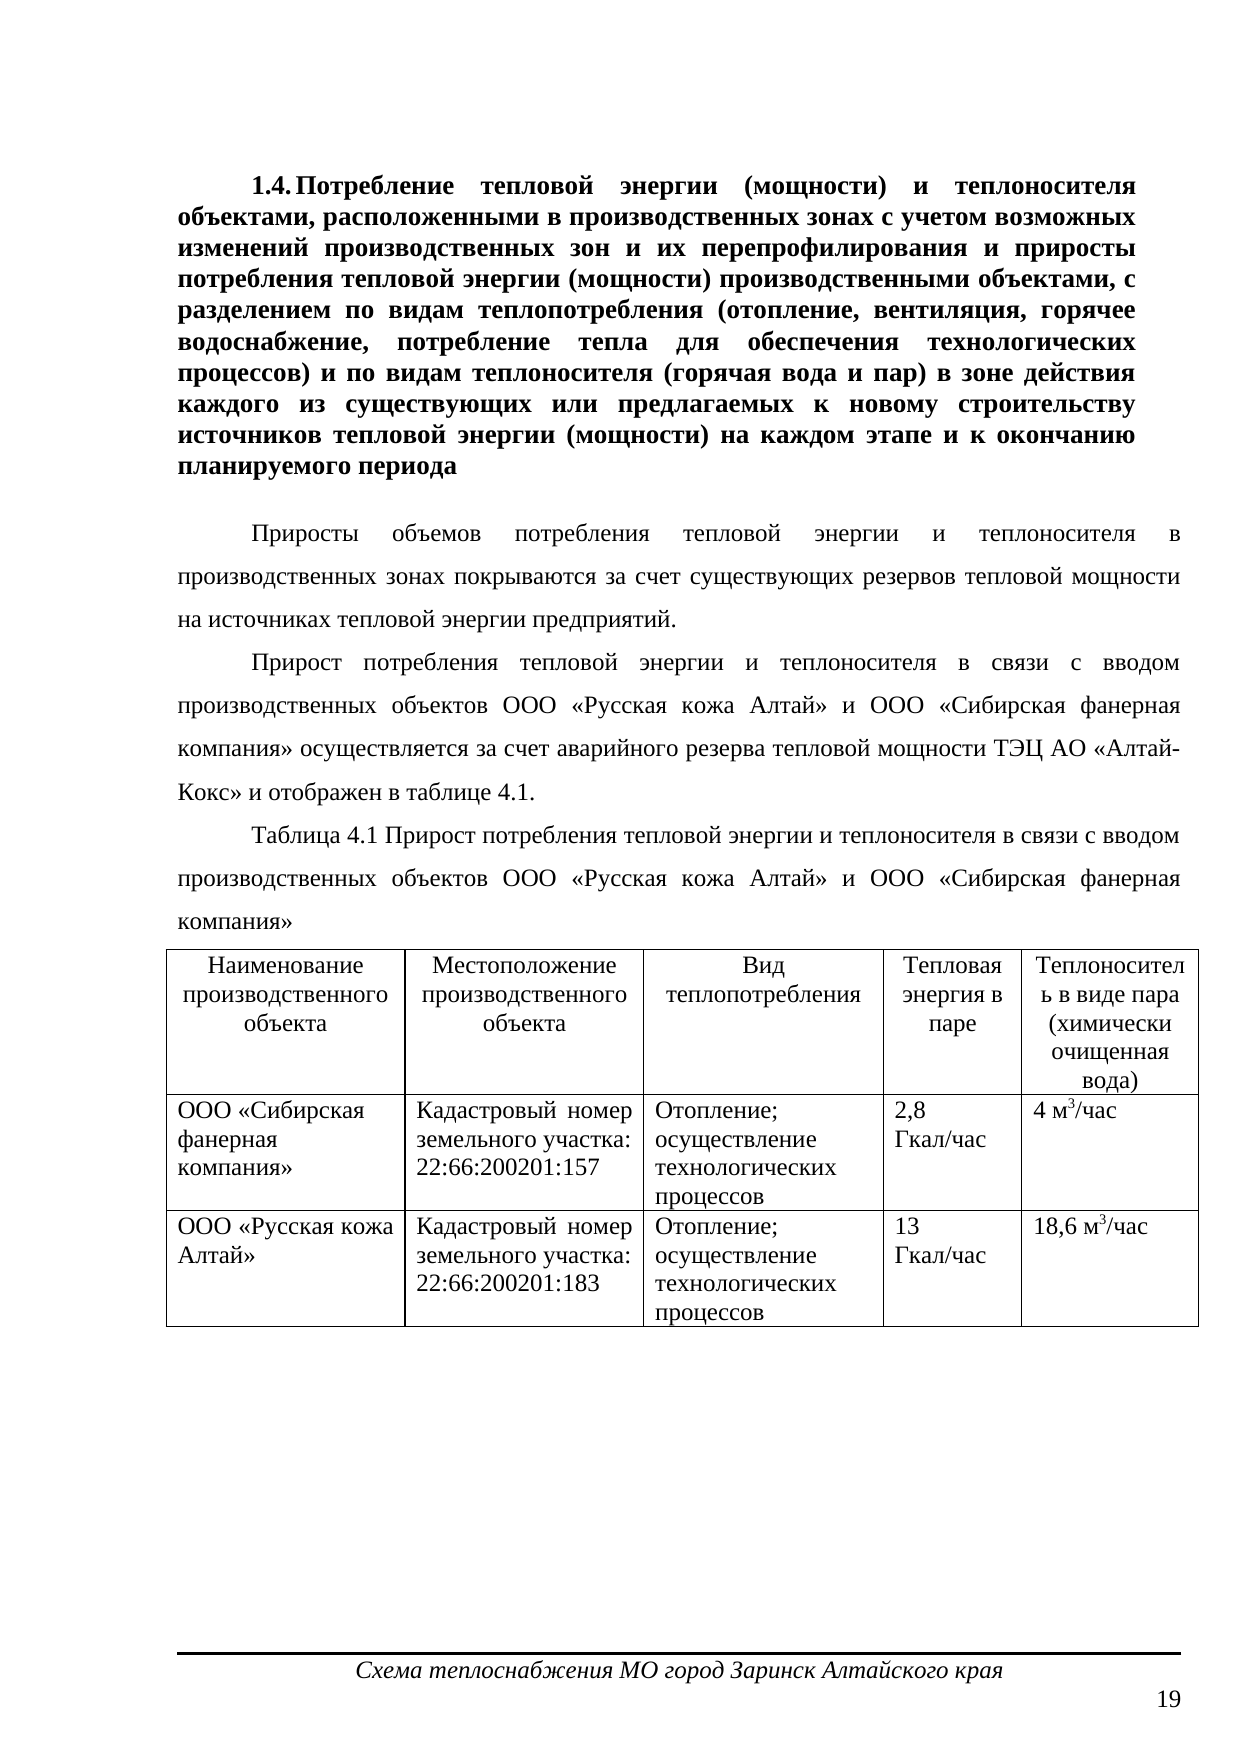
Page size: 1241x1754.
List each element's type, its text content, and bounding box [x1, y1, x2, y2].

table_header Теплоноситель в виде пара (химически очищенная вода) [1022, 950, 1198, 1094]
table_cell Отопление; осуществление технологических процессов [644, 1211, 883, 1326]
text Приросты объемов потребления тепловой энергии и теплоносителя в производственных зонах покрываются за счет существующих резервов тепловой мощности на источниках тепловой энергии предприятий. [177, 518, 1181, 633]
table_header Вид теплопотребления [644, 950, 883, 1094]
table_cell Отопление; осуществление технологических процессов [644, 1095, 883, 1210]
table_cell Кадастровый номер земельного участка: 22:66:200201:183 [406, 1211, 643, 1326]
table_header Местоположение производственного объекта [406, 950, 643, 1094]
list Потребление тепловой энергии (мощности) и теплоносителя объектами, расположенными в производственных зонах с учетом возможных изменений производственных зон и их перепрофилирования и приросты потребления тепловой энергии (мощности) производственными объектами, с разделением по видам теплопотребления (отопление, вентиляция, горячее водоснабжение, потребление тепла для обеспечения технологических процессов) и по видам теплоносителя (горячая вода и пар) в зоне действия каждого из существующих или предлагаемых к новому строительству источников тепловой энергии (мощности) на каждом этапе и к окончанию планируемого периода [177, 169, 1137, 480]
table_header Наименование производственного объекта [167, 950, 404, 1094]
table_cell ООО «Русская кожа Алтай» [167, 1211, 404, 1326]
table_cell ООО «Сибирская фанерная компания» [167, 1095, 404, 1210]
list Прирост потребления тепловой энергии и теплоносителя в связи с вводом производственных объектов ООО «Русская кожа Алтай» и ООО «Сибирская фанерная компания» осуществляется за счет аварийного резерва тепловой мощности ТЭЦ АО «Алтай-Кокс» и отображен в таблице 4.1. [177, 647, 1181, 805]
table_cell 2,8 Гкал/час [884, 1095, 1021, 1210]
table_cell 18,6 м3/час [1022, 1211, 1198, 1326]
table_header Тепловая энергия в паре [884, 950, 1021, 1094]
list Таблица 4.1 Прирост потребления тепловой энергии и теплоносителя в связи с вводом производственных объектов ООО «Русская кожа Алтай» и ООО «Сибирская фанерная компания» [177, 820, 1181, 935]
table_cell 4 м3/час [1022, 1095, 1198, 1210]
table_cell Кадастровый номер земельного участка: 22:66:200201:157 [406, 1095, 643, 1210]
table_cell 13 Гкал/час [884, 1211, 1021, 1326]
